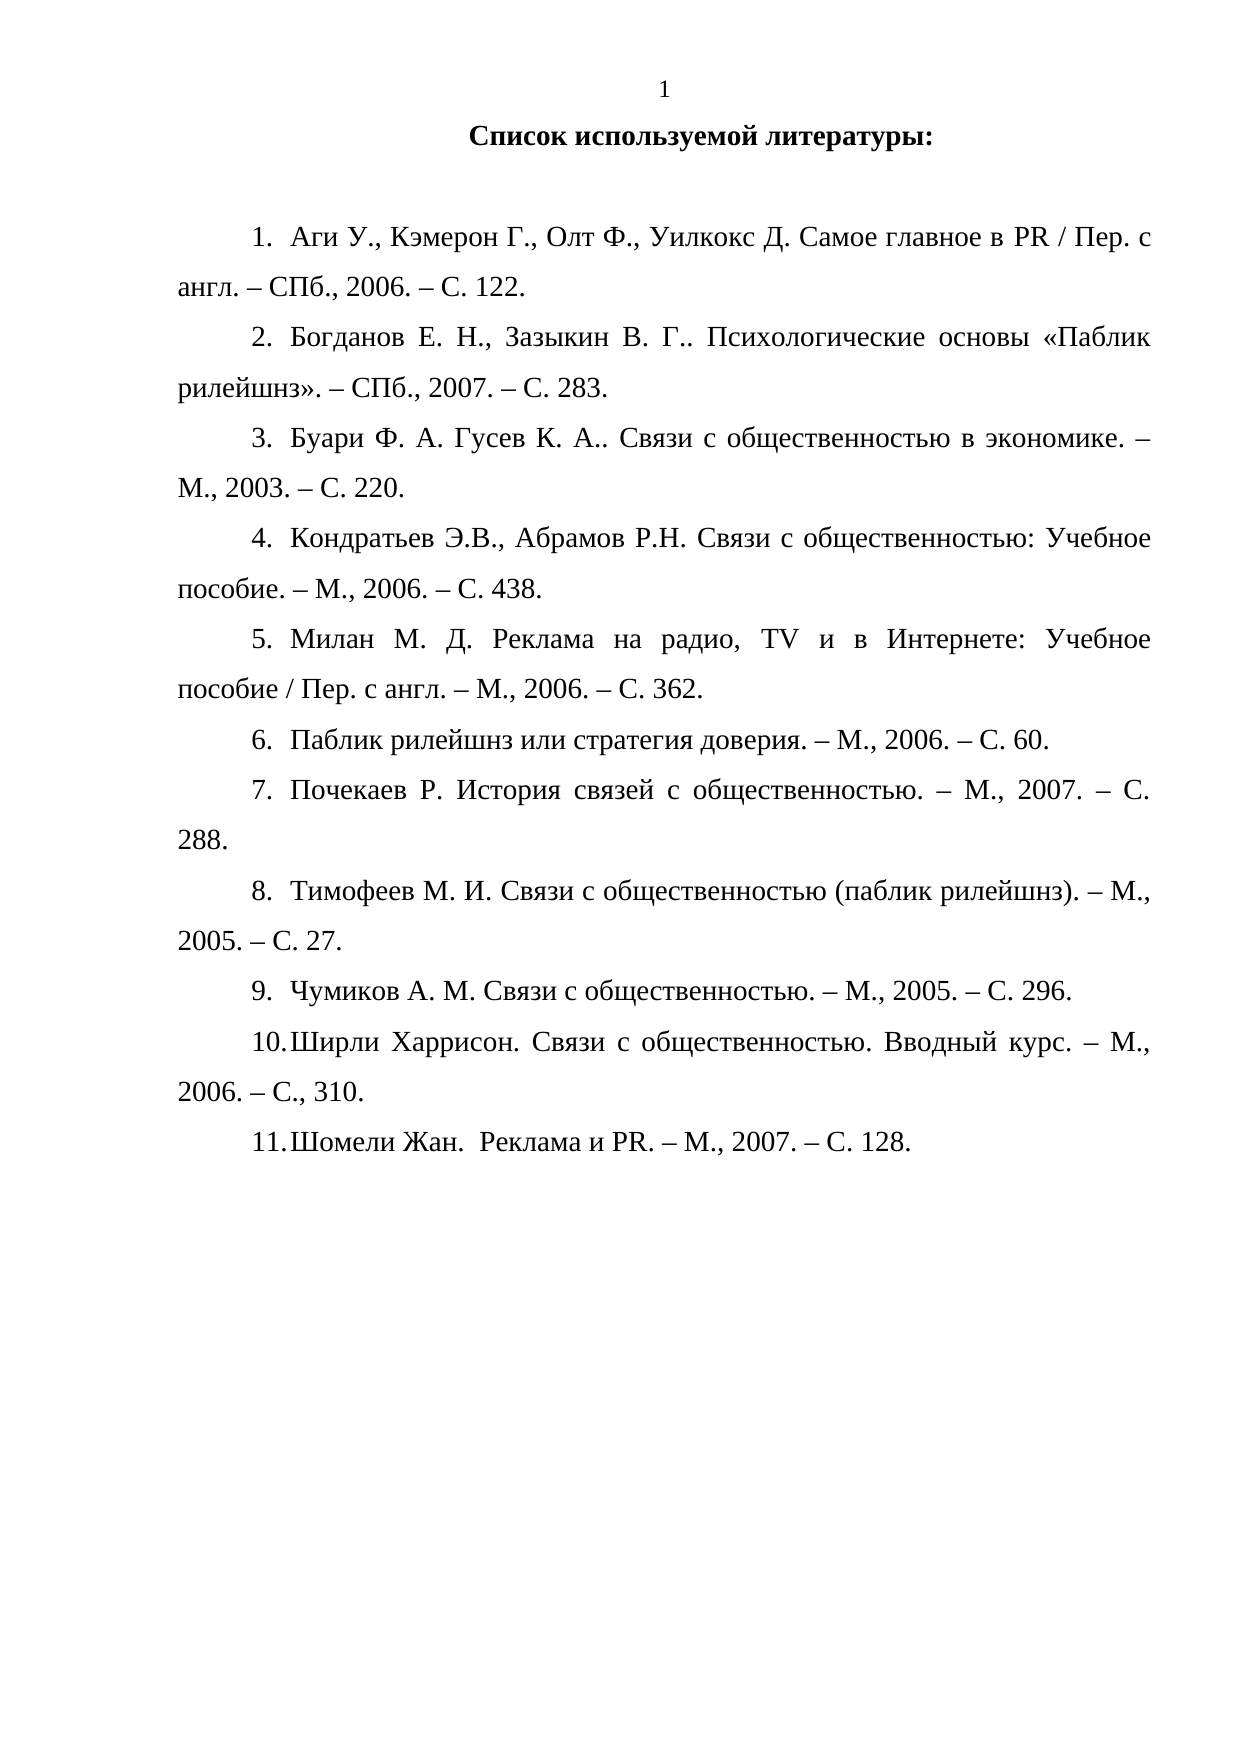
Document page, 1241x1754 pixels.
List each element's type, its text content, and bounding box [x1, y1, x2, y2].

list Паблик рилейшнз или стратегия доверия. – М., 2006. – С. 60. [177, 722, 1152, 755]
list Ширли Харрисон. Связи с общественностью. Вводный курс. – М., 2006. – С., 310. [177, 1024, 1152, 1108]
list Почекаев Р. История связей с общественностью. – М., 2007. – С. 288. [177, 772, 1152, 856]
list Буари Ф. А. Гусев К. А.. Связи с общественностью в экономике. – М., 2003. – С. 220. [177, 420, 1152, 504]
text Список используемой литературы: [177, 118, 1152, 152]
list Чумиков А. М. Связи с общественностью. – М., 2005. – С. 296. [177, 973, 1152, 1007]
list Богданов Е. Н., Зазыкин В. Г.. Психологические основы «Паблик рилейшнз». – СПб., 2007. – С. 283. [177, 319, 1152, 403]
list Милан М. Д. Реклама на радио, TV и в Интернете: Учебное пособие / Пер. с англ. – М., 2006. – С. 362. [177, 621, 1152, 705]
list Аги У., Кэмерон Г., Олт Ф., Уилкокс Д. Самое главное в PR / Пер. с англ. – СПб., 2006. – С. 122. [177, 219, 1152, 303]
list Кондратьев Э.В., Абрамов Р.Н. Связи с общественностью: Учебное пособие. – М., 2006. – С. 438. [177, 521, 1152, 604]
list Шомели Жан. Реклама и PR. – М., 2007. – С. 128. [177, 1124, 1152, 1158]
list Тимофеев М. И. Связи с общественностью (паблик рилейшнз). – М., 2005. – С. 27. [177, 873, 1152, 957]
